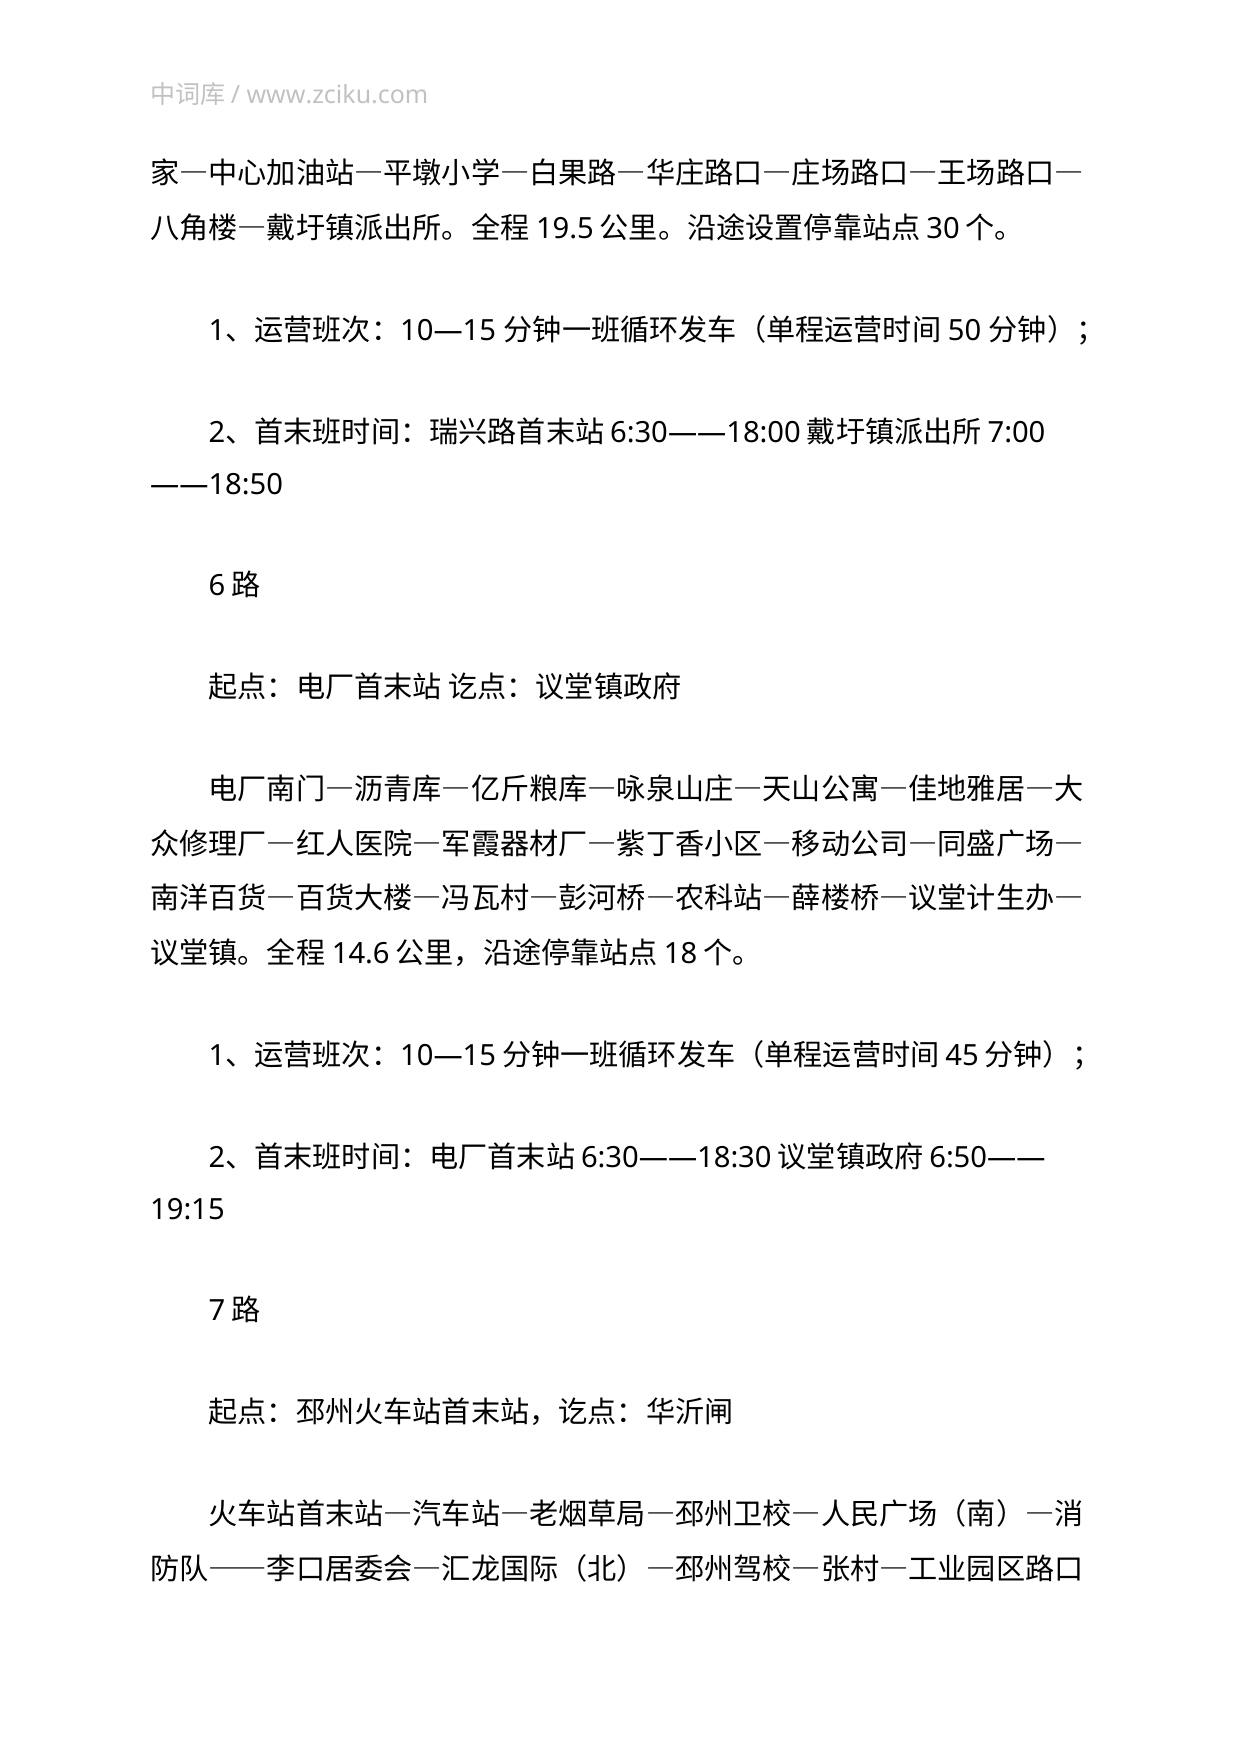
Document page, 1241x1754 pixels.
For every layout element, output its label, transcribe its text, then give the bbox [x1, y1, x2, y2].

text 1、运营班次：10—15分钟一班循环发车（单程运营时间45分钟）； [150, 1032, 1090, 1074]
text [150, 150, 1090, 247]
text 2、首末班时间：瑞兴路首末站6:30——18:00戴圩镇派出所7:00——18:50 [150, 409, 1090, 503]
text 1、运营班次：10—15 分钟一班循环发车（单程运营时间 50 分钟）； [150, 307, 1090, 349]
text 7路 [150, 1287, 1090, 1329]
text 起点：邳州火车站首末站，讫点：华沂闸 [150, 1389, 1090, 1431]
text 6路 [150, 562, 1090, 604]
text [150, 1490, 1090, 1588]
text 起点：电厂首末站 讫点：议堂镇政府 [150, 663, 1090, 706]
text 电厂南门—沥青库—亿斤粮库—咏泉山庄—天山公寓—佳地雅居—大众修理厂—红人医院—军霞器材厂—紫丁香小区—移动公司—同盛广场—南洋百货—百货大楼—冯瓦村—彭河桥—农科站—薛楼桥—议堂计生办—议堂镇。全程 14.6公里，沿途停靠站点18个。 [150, 765, 1090, 972]
text 2、首末班时间：电厂首末站6:30——18:30议堂镇政府6:50——19:15 [150, 1134, 1090, 1228]
